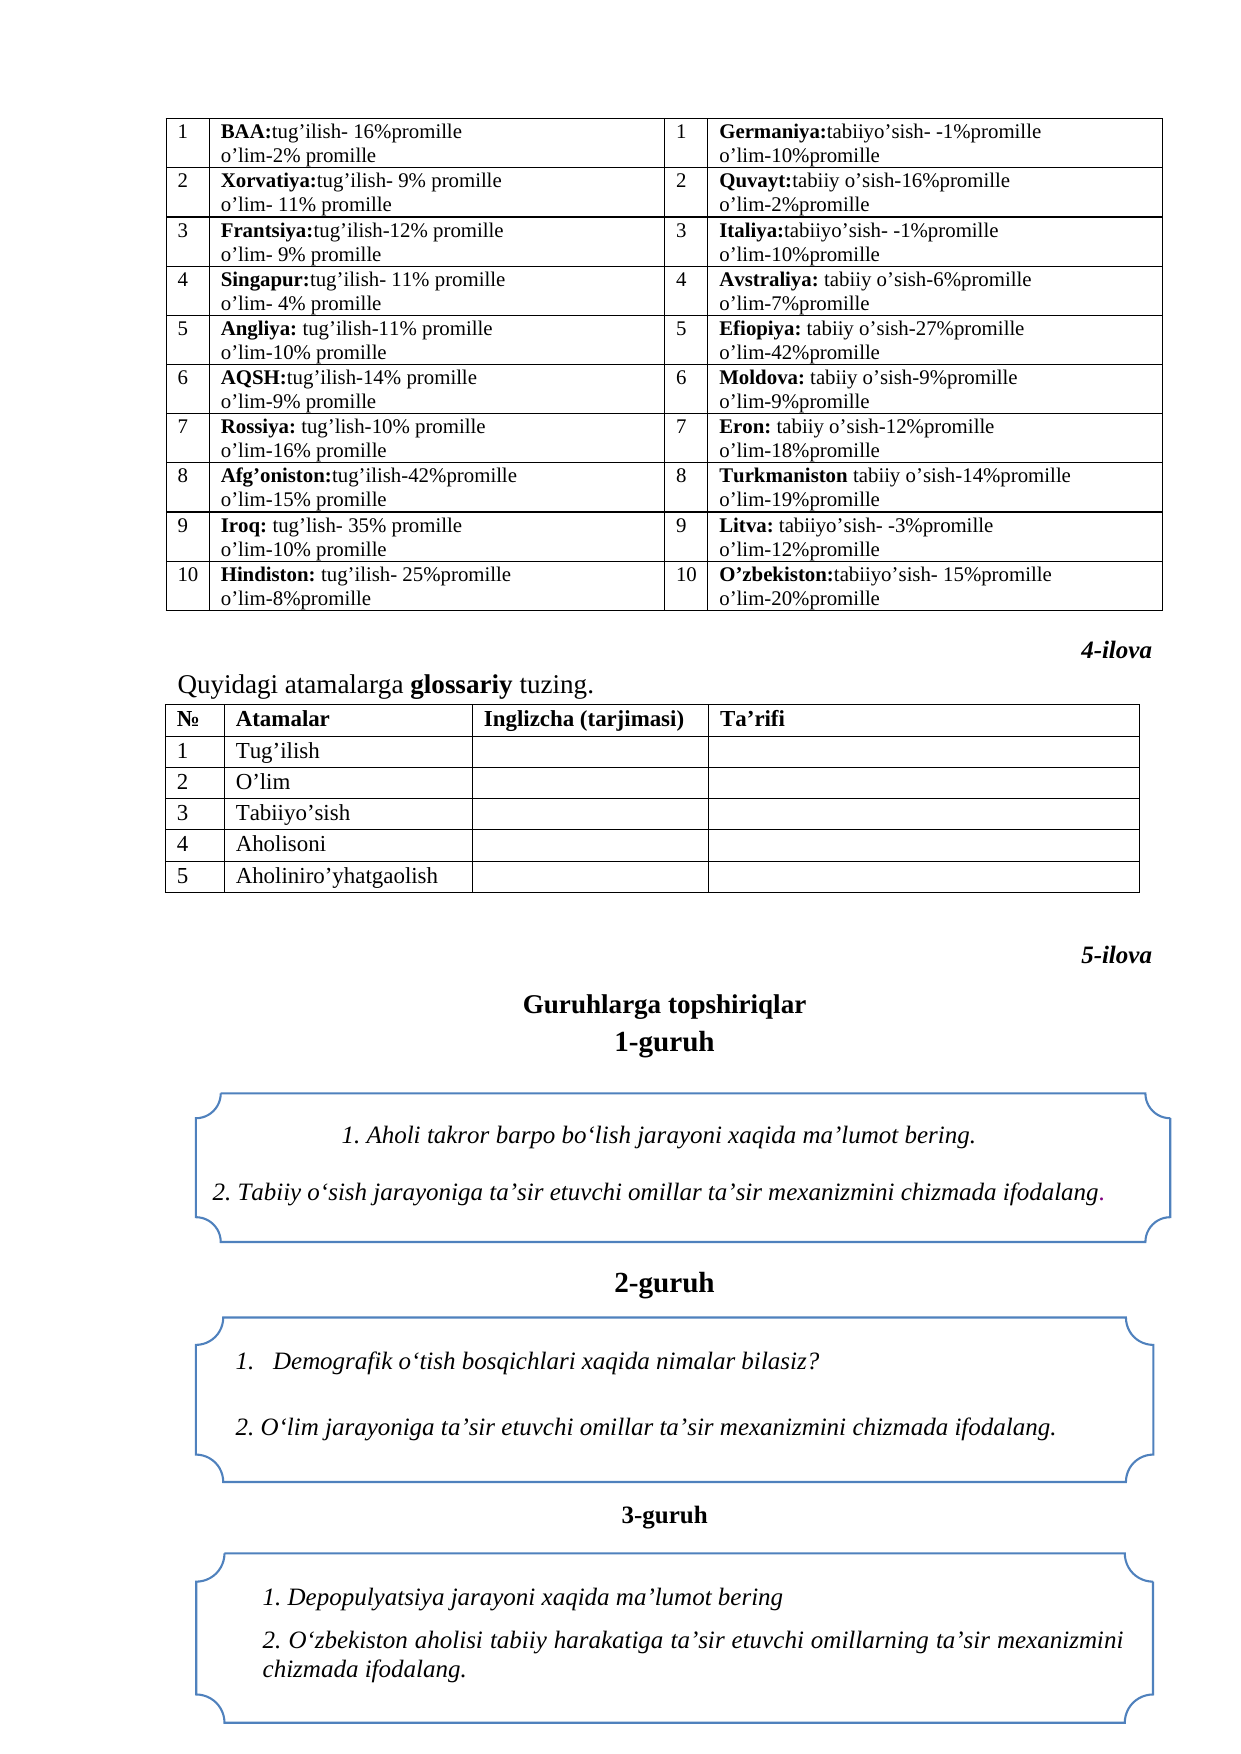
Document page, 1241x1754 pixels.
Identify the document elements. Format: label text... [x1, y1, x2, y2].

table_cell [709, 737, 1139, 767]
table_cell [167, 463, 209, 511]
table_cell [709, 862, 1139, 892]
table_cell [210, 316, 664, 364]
text 5-ilova [201, 941, 1152, 969]
text 2-guruh [177, 1265, 1152, 1298]
text 3-guruh [177, 1500, 1152, 1529]
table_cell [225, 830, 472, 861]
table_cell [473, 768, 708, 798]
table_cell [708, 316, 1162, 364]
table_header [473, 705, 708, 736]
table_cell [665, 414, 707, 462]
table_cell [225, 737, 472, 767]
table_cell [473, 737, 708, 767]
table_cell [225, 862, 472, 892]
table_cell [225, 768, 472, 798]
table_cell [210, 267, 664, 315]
text Guruhlarga topshiriqlar [177, 988, 1152, 1019]
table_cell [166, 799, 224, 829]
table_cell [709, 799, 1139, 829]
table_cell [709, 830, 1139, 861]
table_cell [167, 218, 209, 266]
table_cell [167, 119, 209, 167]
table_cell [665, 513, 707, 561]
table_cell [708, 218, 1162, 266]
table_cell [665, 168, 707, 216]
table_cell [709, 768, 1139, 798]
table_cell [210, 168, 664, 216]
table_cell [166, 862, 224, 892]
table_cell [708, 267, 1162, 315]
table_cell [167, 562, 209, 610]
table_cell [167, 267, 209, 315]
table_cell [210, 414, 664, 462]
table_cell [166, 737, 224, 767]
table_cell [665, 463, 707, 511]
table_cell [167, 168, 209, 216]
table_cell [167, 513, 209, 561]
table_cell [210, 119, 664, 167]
text 1-guruh [177, 1024, 1152, 1058]
text Quyidagi atamalarga glossariy tuzing. [177, 669, 1152, 700]
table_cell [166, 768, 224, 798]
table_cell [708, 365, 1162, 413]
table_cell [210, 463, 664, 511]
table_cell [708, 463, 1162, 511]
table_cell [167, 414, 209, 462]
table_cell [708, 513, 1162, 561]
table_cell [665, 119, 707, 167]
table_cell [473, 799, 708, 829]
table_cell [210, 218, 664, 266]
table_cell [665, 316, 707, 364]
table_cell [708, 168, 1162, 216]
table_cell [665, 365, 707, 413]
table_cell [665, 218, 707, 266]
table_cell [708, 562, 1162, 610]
text 4-ilova [177, 636, 1152, 664]
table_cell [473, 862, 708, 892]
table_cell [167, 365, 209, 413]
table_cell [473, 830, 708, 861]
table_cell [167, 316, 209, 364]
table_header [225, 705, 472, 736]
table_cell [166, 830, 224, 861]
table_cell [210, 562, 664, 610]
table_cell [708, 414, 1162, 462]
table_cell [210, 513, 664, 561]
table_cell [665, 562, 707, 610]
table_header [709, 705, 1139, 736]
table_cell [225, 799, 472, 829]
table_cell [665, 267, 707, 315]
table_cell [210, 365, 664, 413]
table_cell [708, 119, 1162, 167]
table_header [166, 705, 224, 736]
